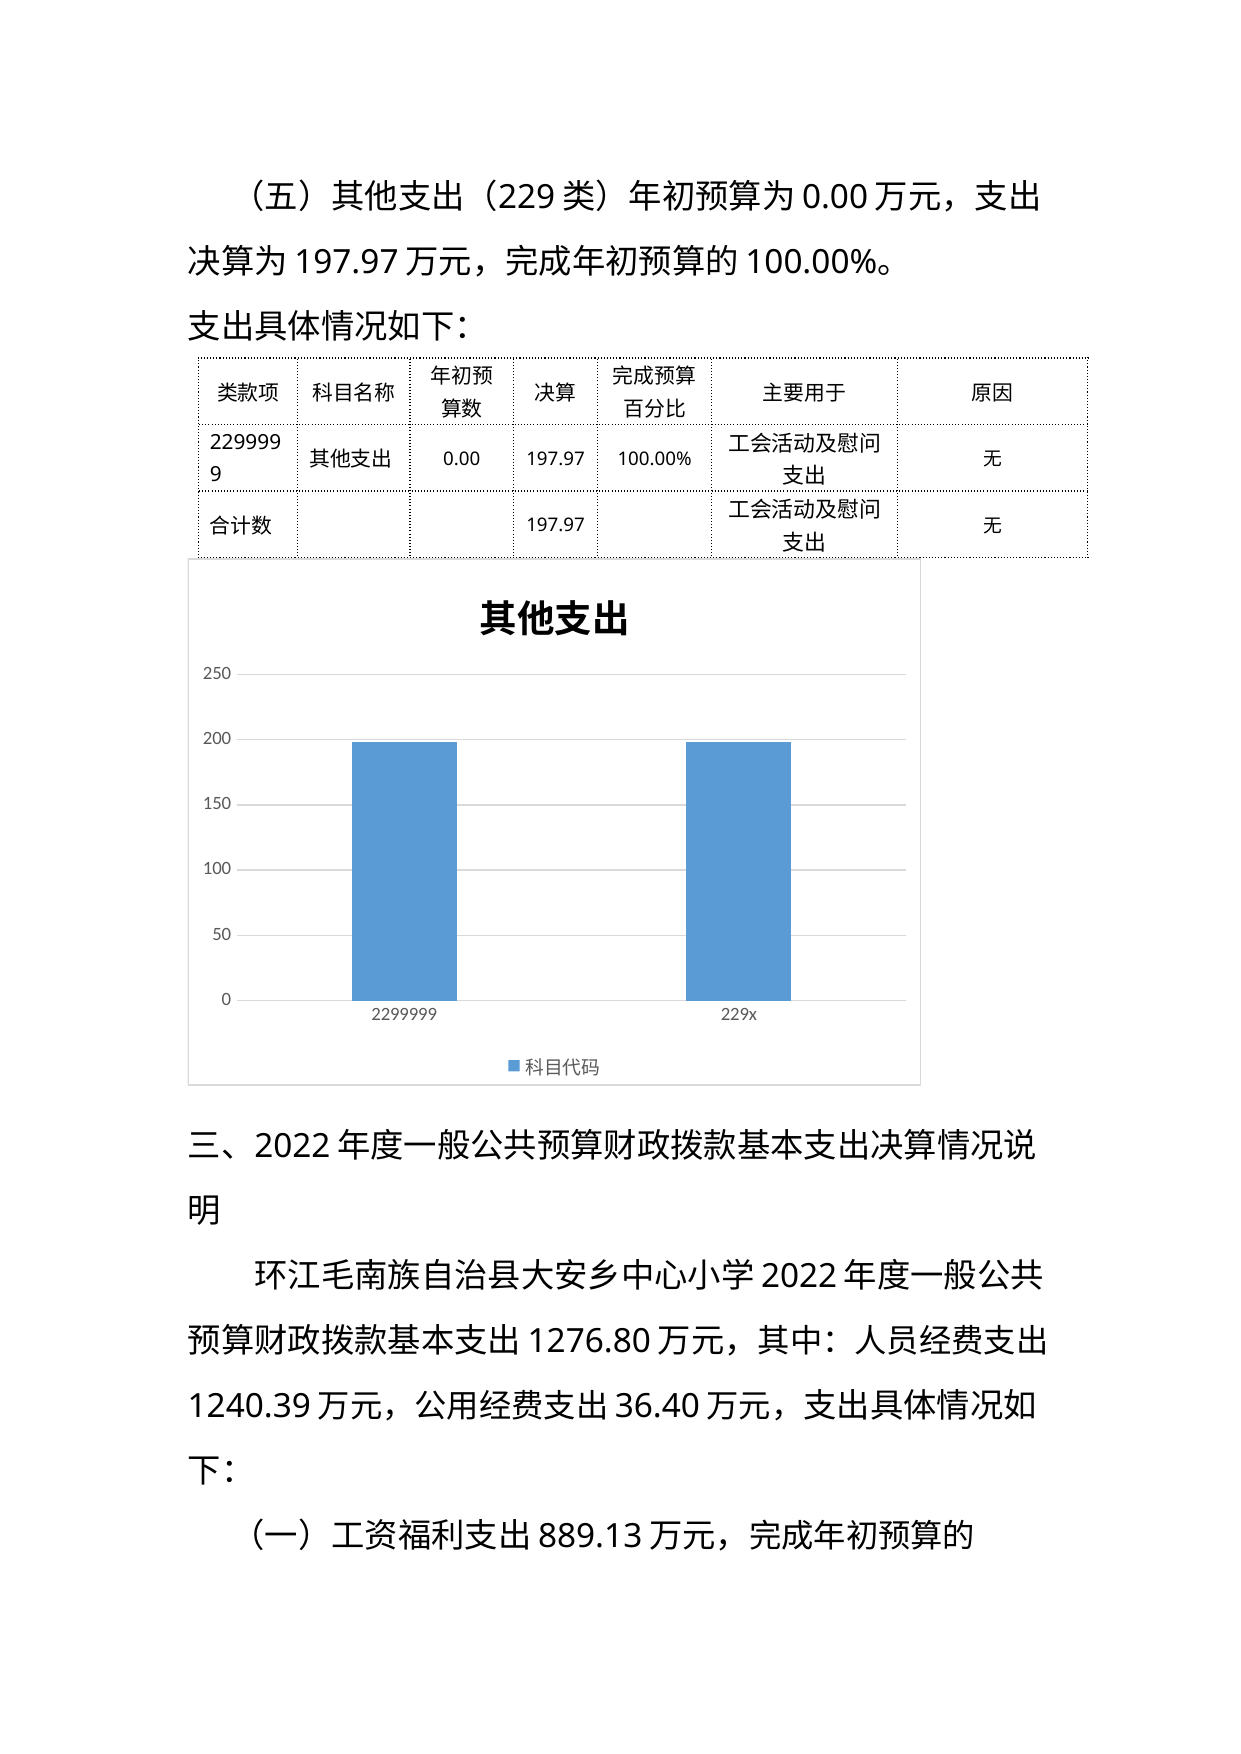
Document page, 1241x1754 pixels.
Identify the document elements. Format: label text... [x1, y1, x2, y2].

table_cell [298, 490, 410, 557]
table_header 主要用于 [711, 357, 897, 423]
list 其他支出（229类）年初预算为0.00万元，支出决算为197.97万元，完成年初预算的100.00%。 [187, 162, 1053, 292]
table_cell 0.00 [410, 424, 513, 490]
table_header 类款项 [198, 357, 298, 423]
table_header 完成预算百分比 [597, 357, 711, 423]
table_cell 197.97 [513, 490, 597, 557]
table_cell 无 [897, 424, 1087, 490]
text 支出具体情况如下： [187, 292, 1053, 357]
table_header 原因 [897, 357, 1087, 423]
table_cell [410, 490, 513, 557]
table_cell 100.00% [597, 424, 711, 490]
table_cell 197.97 [513, 424, 597, 490]
text 环江毛南族自治县大安乡中心小学2022年度一般公共预算财政拨款基本支出1276.80万元，其中：人员经费支出1240.39万元，公用经费支出36.40万元，支出具体情况如下： [187, 1241, 1053, 1501]
table_cell [597, 490, 711, 557]
table_header 决算 [513, 357, 597, 423]
table_cell 2299999 [198, 424, 298, 490]
table_cell 工会活动及慰问支出 [711, 424, 897, 490]
text 三、2022年度一般公共预算财政拨款基本支出决算情况说明 [187, 1111, 1053, 1241]
table_cell 合计数 [198, 490, 298, 557]
table_header 科目名称 [298, 357, 410, 423]
table_header 年初预算数 [410, 357, 513, 423]
table_cell 无 [897, 490, 1087, 557]
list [187, 1501, 1053, 1566]
table_cell 其他支出 [298, 424, 410, 490]
table_cell 工会活动及慰问支出 [711, 490, 897, 557]
